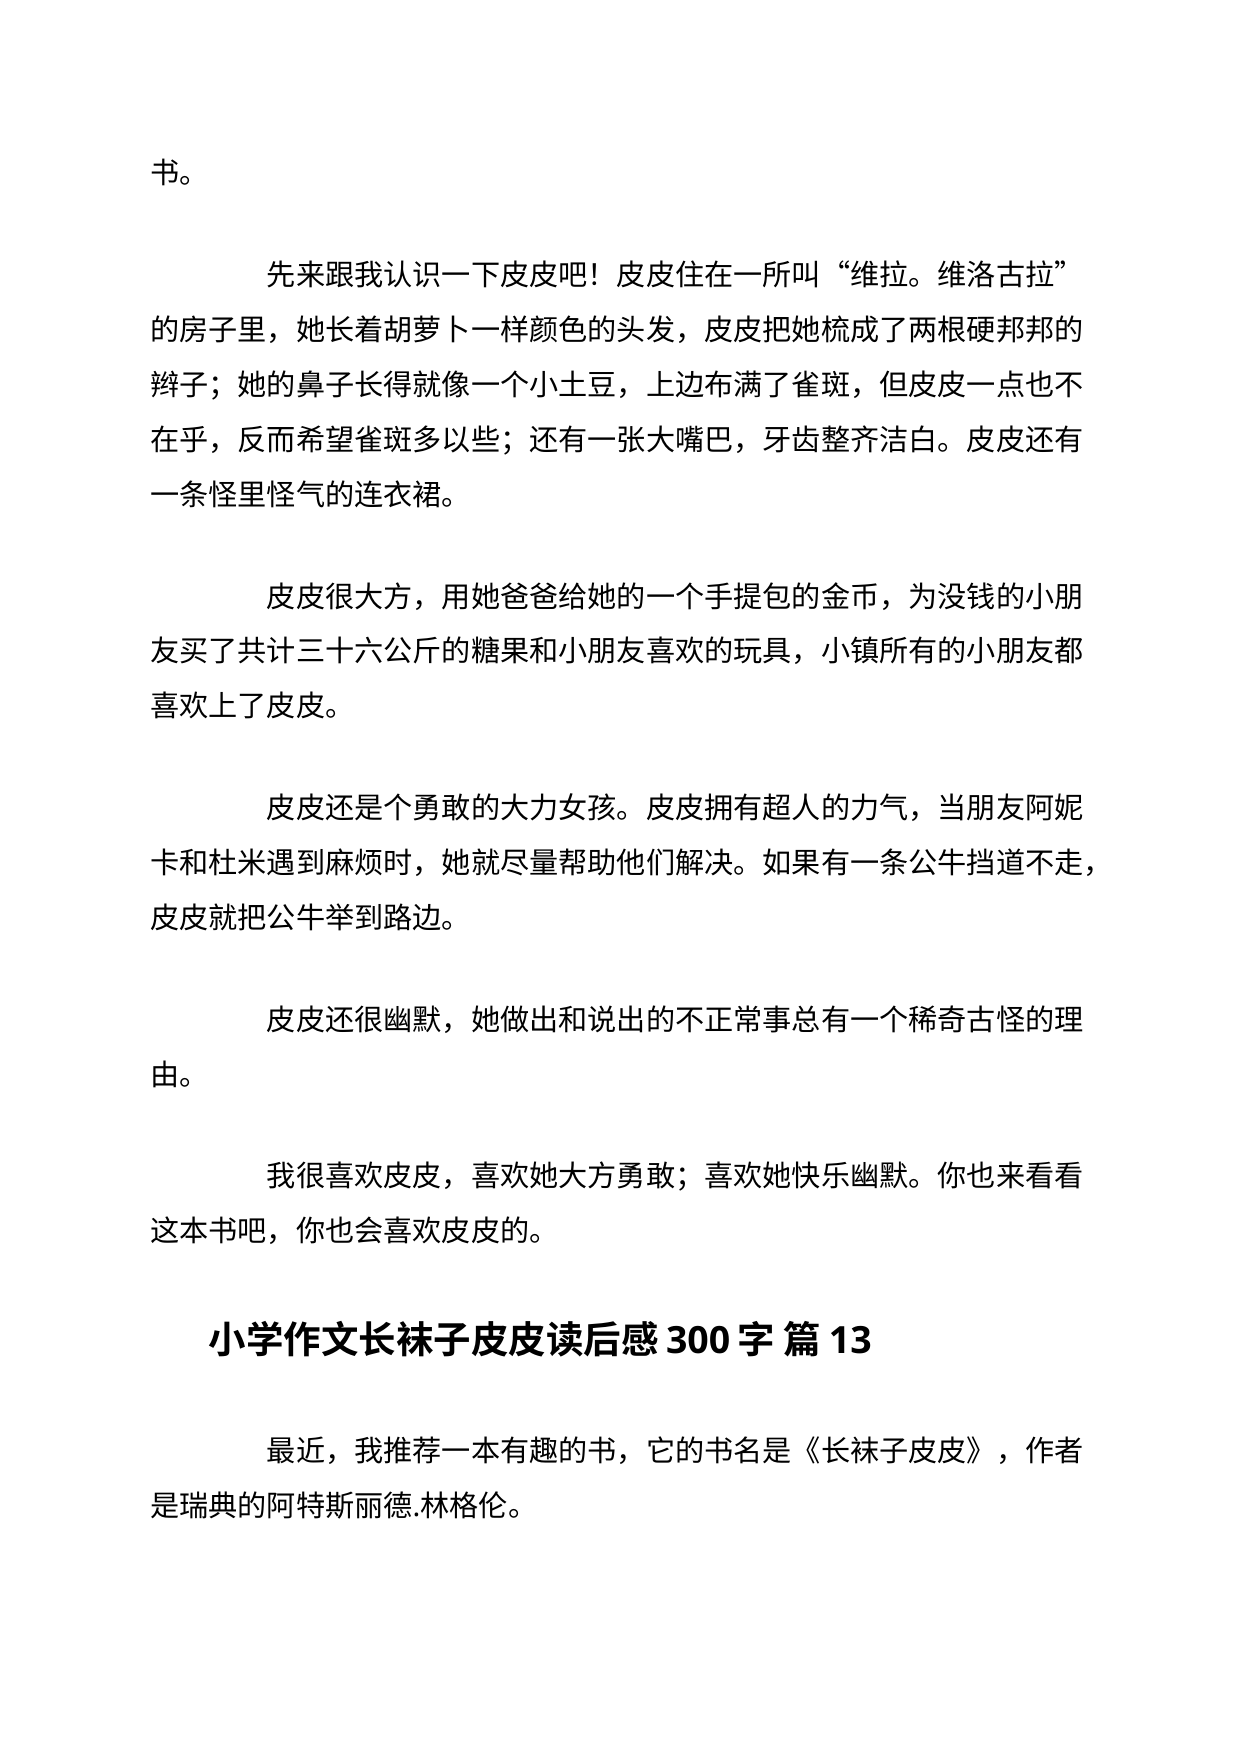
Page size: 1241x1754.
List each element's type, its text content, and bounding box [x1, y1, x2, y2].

text 皮皮还很幽默，她做出和说出的不正常事总有一个稀奇古怪的理由。 [150, 996, 1090, 1093]
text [150, 150, 1090, 192]
text 小学作文长袜子皮皮读后感300字 篇13 [150, 1309, 1090, 1364]
text 皮皮还是个勇敢的大力女孩。皮皮拥有超人的力气，当朋友阿妮卡和杜米遇到麻烦时，她就尽量帮助他们解决。如果有一条公牛挡道不走，皮皮就把公牛举到路边。 [150, 785, 1090, 937]
text 先来跟我认识一下皮皮吧！皮皮住在一所叫“维拉。维洛古拉”的房子里，她长着胡萝卜一样颜色的头发，皮皮把她梳成了两根硬邦邦的辫子；她的鼻子长得就像一个小土豆，上边布满了雀斑，但皮皮一点也不在乎，反而希望雀斑多以些；还有一张大嘴巴，牙齿整齐洁白。皮皮还有一条怪里怪气的连衣裙。 [150, 252, 1090, 514]
text 最近，我推荐一本有趣的书，它的书名是《长袜子皮皮》，作者是瑞典的阿特斯丽德.林格伦。 [150, 1427, 1090, 1524]
text 皮皮很大方，用她爸爸给她的一个手提包的金币，为没钱的小朋友买了共计三十六公斤的糖果和小朋友喜欢的玩具，小镇所有的小朋友都喜欢上了皮皮。 [150, 573, 1090, 725]
text 我很喜欢皮皮，喜欢她大方勇敢；喜欢她快乐幽默。你也来看看这本书吧，你也会喜欢皮皮的。 [150, 1153, 1090, 1250]
